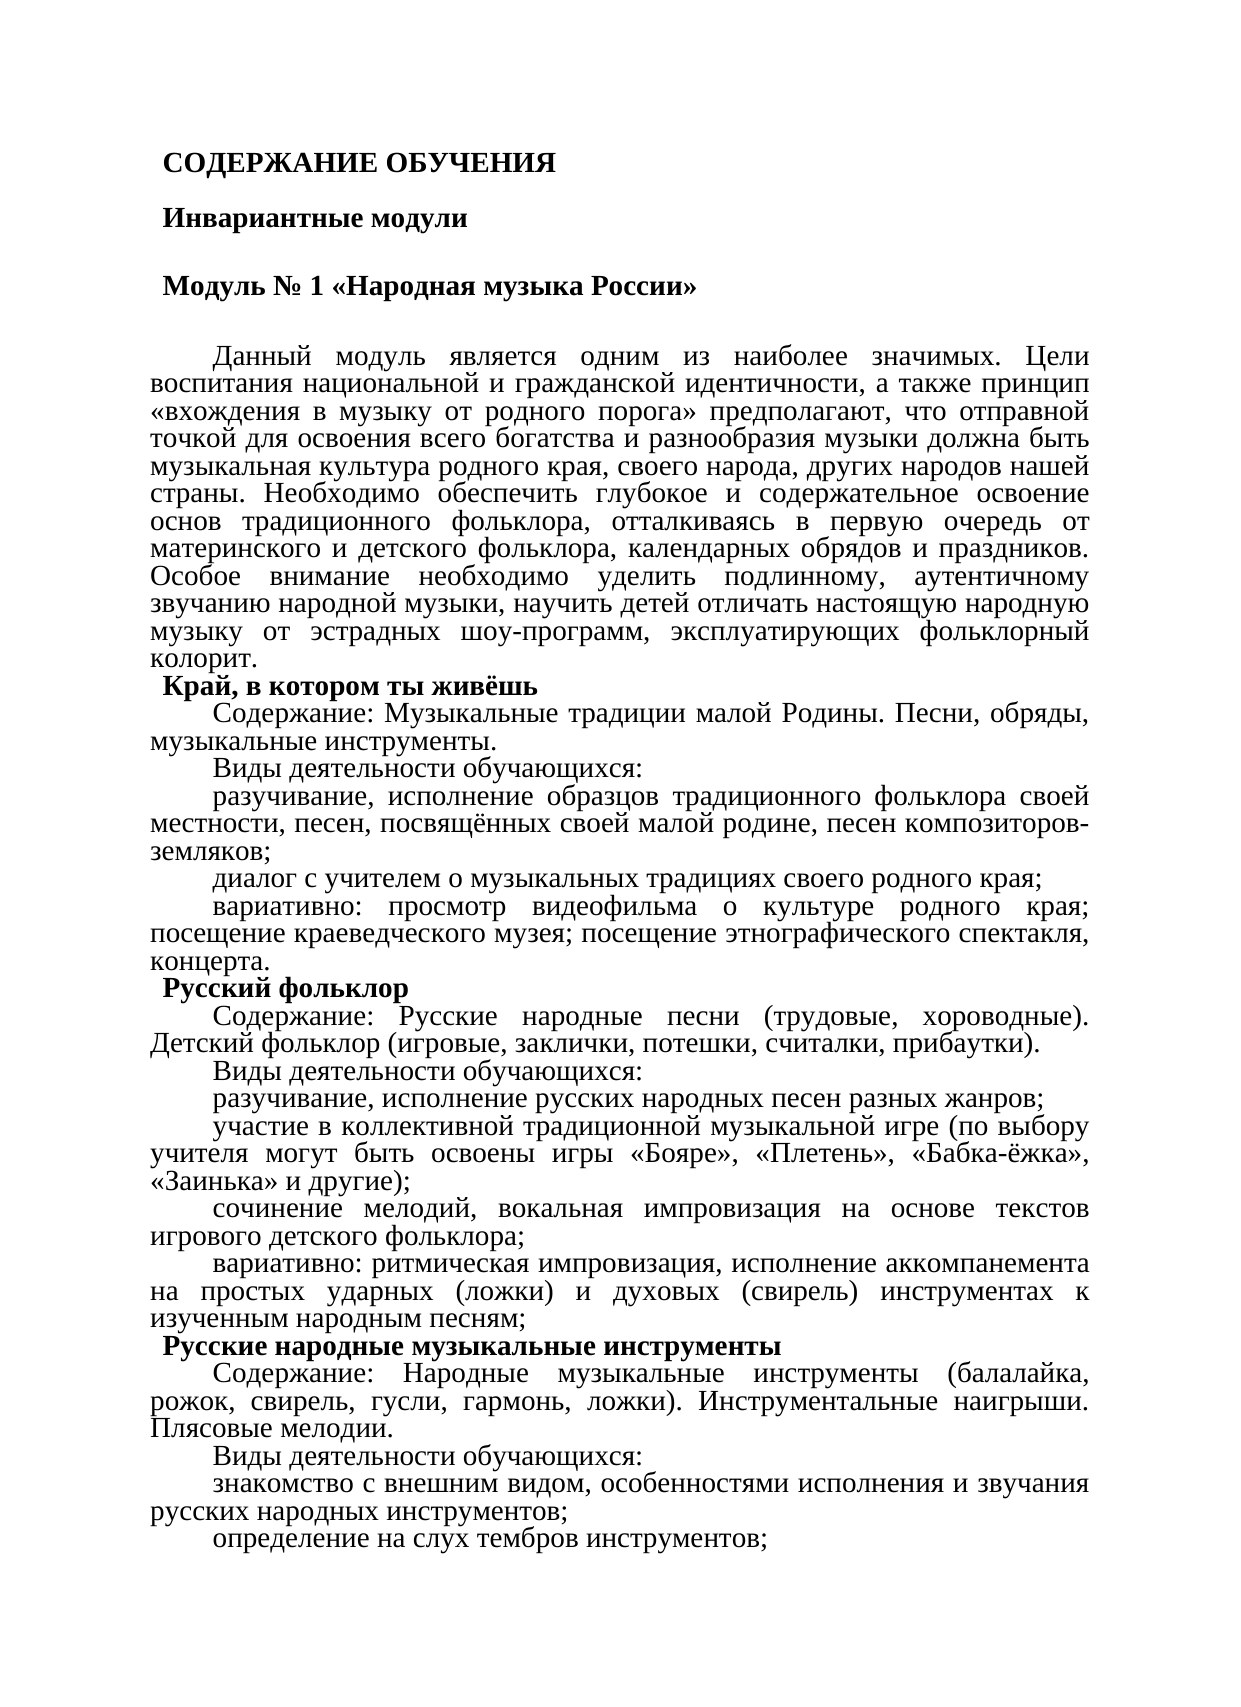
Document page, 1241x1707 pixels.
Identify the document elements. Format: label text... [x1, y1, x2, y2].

text Виды деятельности обучающихся: [150, 755, 1090, 783]
text Русские народные музыкальные инструменты [162, 1333, 1090, 1360]
text вариативно: ритмическая импровизация, исполнение аккомпанемента на простых ударных (ложки) и духовых (свирель) инструментах к изученным народным песням; [150, 1250, 1090, 1333]
text Край, в котором ты живёшь [162, 673, 1090, 700]
text Содержание: Музыкальные традиции малой Родины. Песни, обряды, музыкальные инструменты. [150, 700, 1090, 755]
text Инвариантные модули [162, 205, 1090, 232]
text Виды деятельности обучающихся: [150, 1443, 1090, 1470]
text Виды деятельности обучающихся: [150, 1058, 1090, 1085]
text вариативно: просмотр видеофильма о культуре родного края; посещение краеведческого музея; посещение этнографического спектакля, концерта. [150, 893, 1090, 975]
text СОДЕРЖАНИЕ ОБУЧЕНИЯ [162, 150, 1090, 177]
text разучивание, исполнение русских народных песен разных жанров; [150, 1085, 1090, 1113]
text Содержание: Народные музыкальные инструменты (балалайка, рожок, свирель, гусли, гармонь, ложки). Инструментальные наигрыши. Плясовые мелодии. [150, 1360, 1090, 1443]
text Модуль № 1 «Народная музыка России» [162, 268, 1090, 302]
text участие в коллективной традиционной музыкальной игре (по выбору учителя могут быть освоены игры «Бояре», «Плетень», «Бабка-ёжка», «Заинька» и другие); [150, 1113, 1090, 1195]
text Содержание: Русские народные песни (трудовые, хороводные). Детский фольклор (игровые, заклички, потешки, считалки, прибаутки). [150, 1003, 1090, 1058]
text знакомство с внешним видом, особенностями исполнения и звучания русских народных инструментов; [150, 1470, 1090, 1525]
text диалог с учителем о музыкальных традициях своего родного края; [150, 865, 1090, 893]
text сочинение мелодий, вокальная импровизация на основе текстов игрового детского фольклора; [150, 1195, 1090, 1250]
text Данный модуль является одним из наиболее значимых. Цели воспитания национальной и гражданской идентичности, а также принцип «вхождения в музыку от родного порога» предполагают, что отправной точкой для освоения всего богатства и разнообразия музыки должна быть музыкальная культура родного края, своего народа, других народов нашей страны. Необходимо обеспечить глубокое и содержательное освоение основ традиционного фольклора, отталкиваясь в первую очередь от материнского и детского фольклора, календарных обрядов и праздников. Особое внимание необходимо уделить подлинному, аутентичному звучанию народной музыки, научить детей отличать настоящую народную музыку от эстрадных шоу-программ, эксплуатирующих фольклорный колорит. [150, 343, 1090, 673]
text разучивание, исполнение образцов традиционного фольклора своей местности, песен, посвящённых своей малой родине, песен композиторов-земляков; [150, 783, 1090, 865]
text определение на слух тембров инструментов; [150, 1525, 1090, 1553]
text Русский фольклор [162, 975, 1090, 1003]
